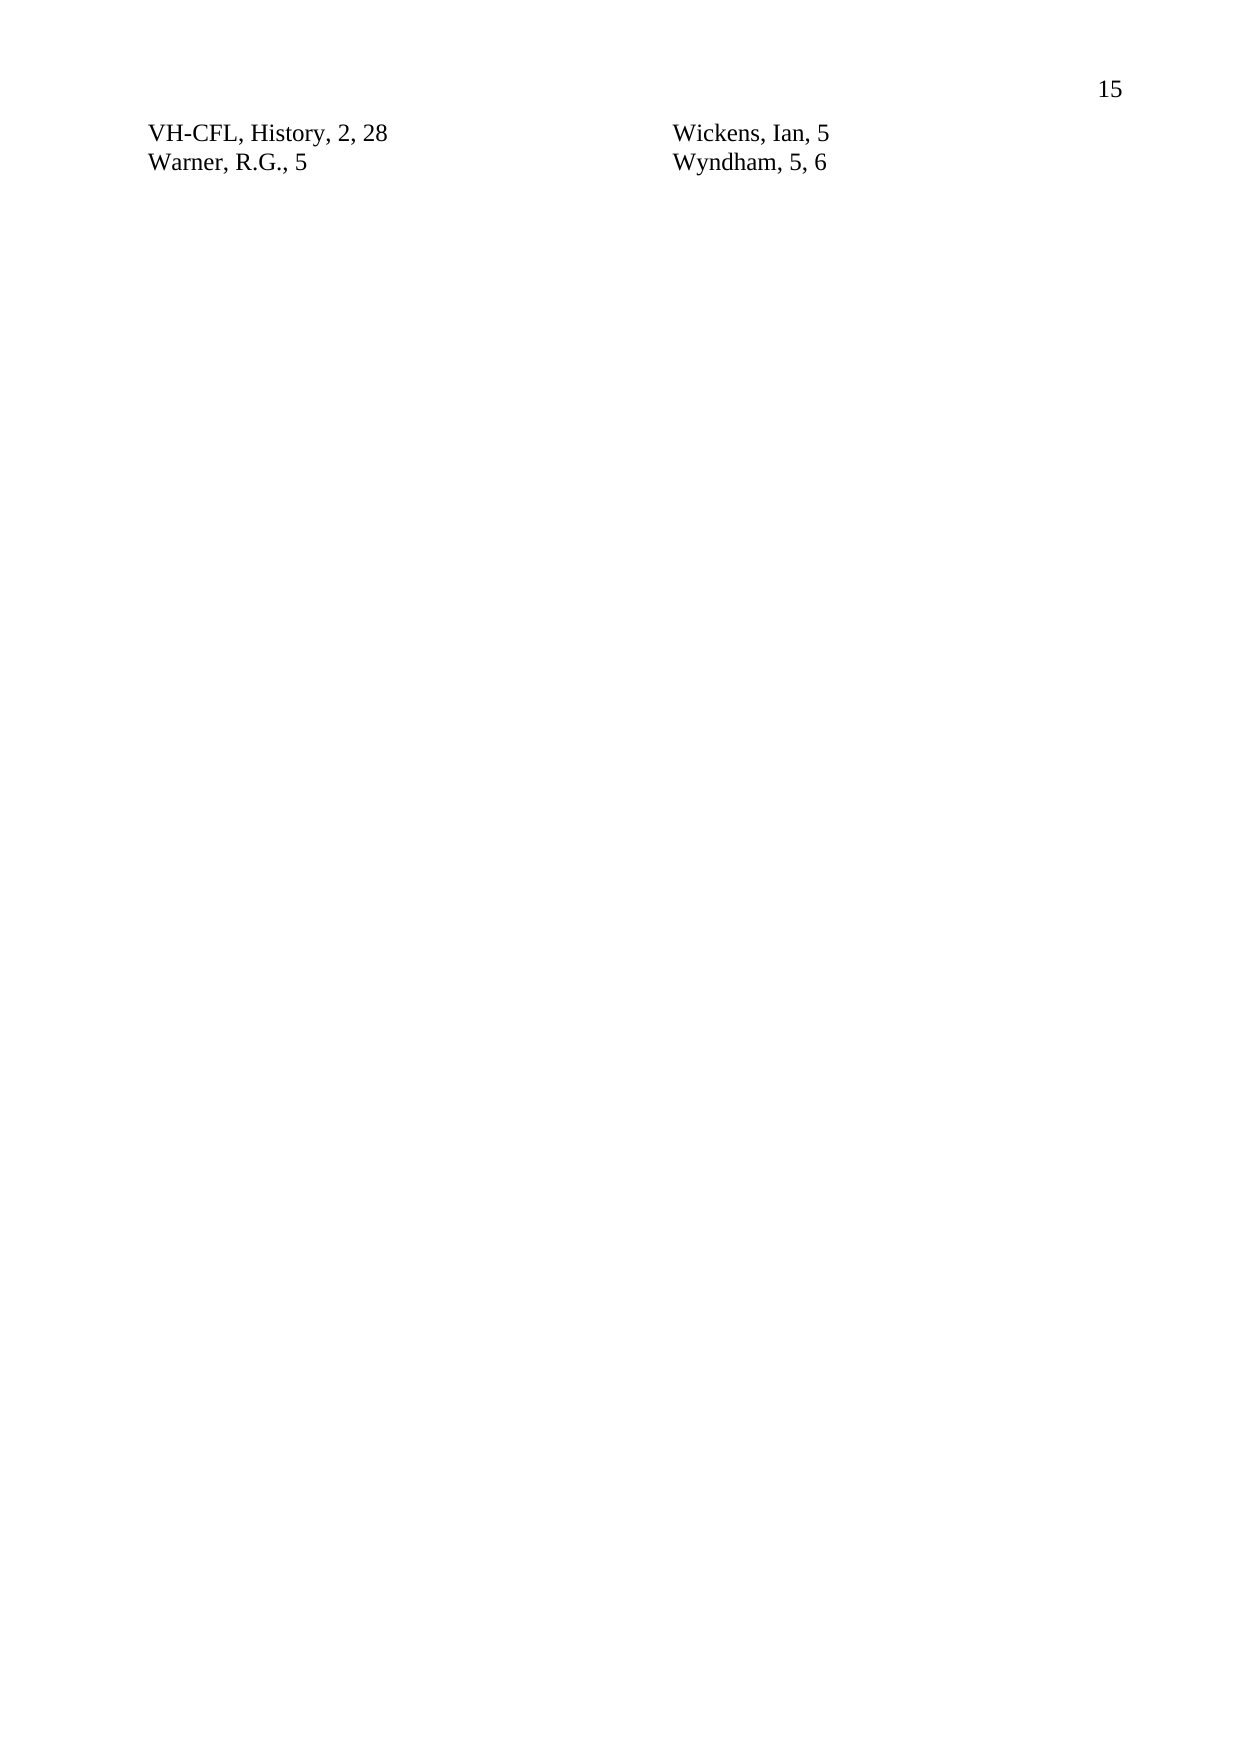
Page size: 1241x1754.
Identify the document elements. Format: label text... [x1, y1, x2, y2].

text Wickens, Ian, 5 [672, 118, 1122, 147]
text Wyndham, 5, 6 [672, 147, 1122, 176]
text Warner, R.G., 5 [148, 147, 597, 176]
text VH-CFL, History, 2, 28 [148, 118, 597, 147]
